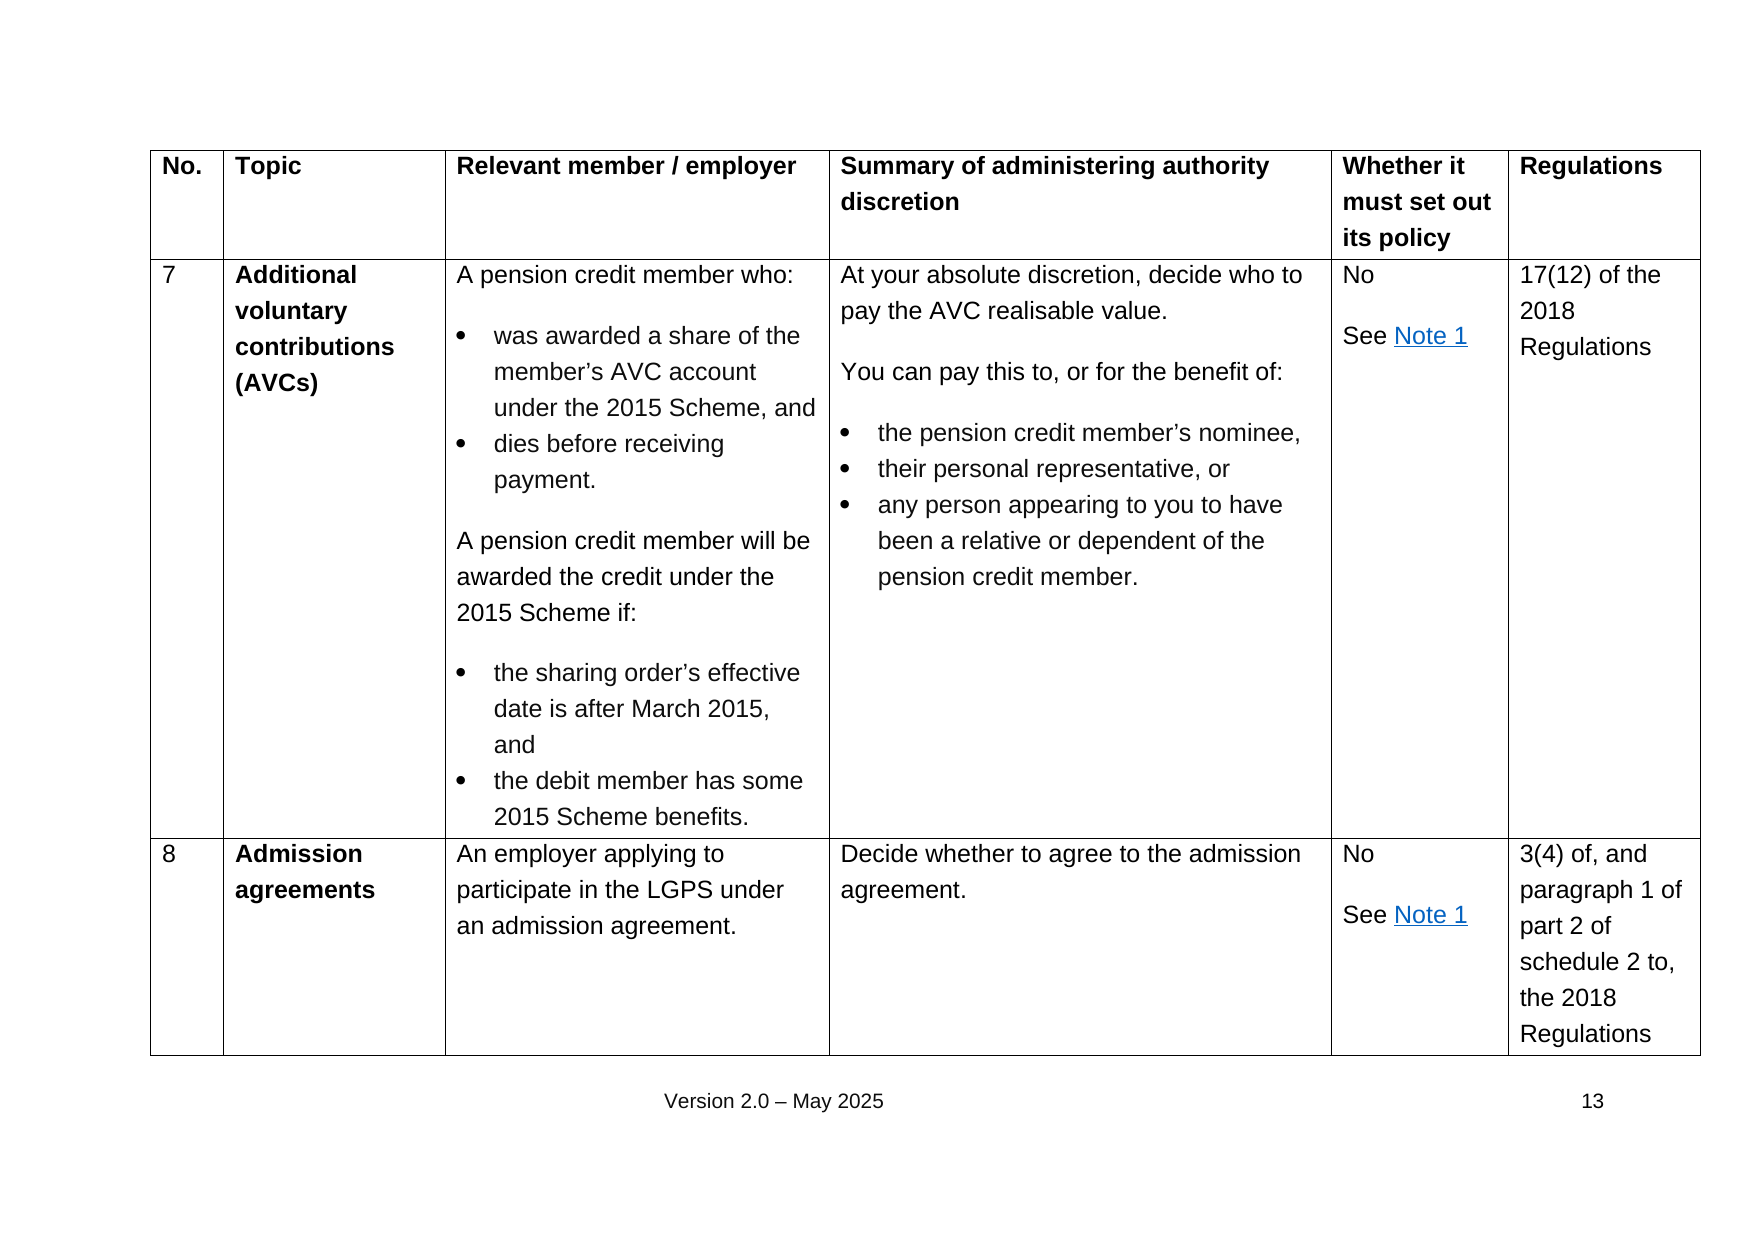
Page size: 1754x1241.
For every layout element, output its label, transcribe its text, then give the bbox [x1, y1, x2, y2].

table_cell A pension credit member who: was awarded a share of the member’s AVC account under the 2015 Scheme, and dies before receiving payment. A pension credit member will be awarded the credit under the 2015 Scheme if: the sharing order’s effective date is after March 2015, and the debit member has some 2015 Scheme benefits. [446, 260, 829, 838]
table_cell An employer applying to participate in the LGPS under an admission agreement. [446, 839, 829, 1055]
table_header Whether it must set out its policy [1332, 151, 1508, 259]
table_cell 7 [151, 260, 223, 838]
table_cell 8 [151, 839, 223, 1055]
table_header Summary of administering authority discretion [830, 151, 1331, 259]
table_cell 3(4) of, and paragraph 1 of part 2 of schedule 2 to, the 2018 Regulations [1509, 839, 1700, 1055]
table_header Regulations [1509, 151, 1700, 259]
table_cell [224, 260, 445, 838]
table_cell Admission agreements [224, 839, 445, 1055]
table_cell No See Note 1 [1332, 839, 1508, 1055]
table_cell At your absolute discretion, decide who to pay the AVC realisable value. You can pay this to, or for the benefit of: the pension credit member’s nominee, their personal representative, or any person appearing to you to have been a relative or dependent of the pension credit member. [830, 260, 1331, 838]
table_header Topic [224, 151, 445, 259]
table_header Relevant member / employer [446, 151, 829, 259]
table_header No. [151, 151, 223, 259]
table_cell 17(12) of the 2018 Regulations [1509, 260, 1700, 838]
table_cell Decide whether to agree to the admission agreement. [830, 839, 1331, 1055]
table_cell No See Note 1 [1332, 260, 1508, 838]
